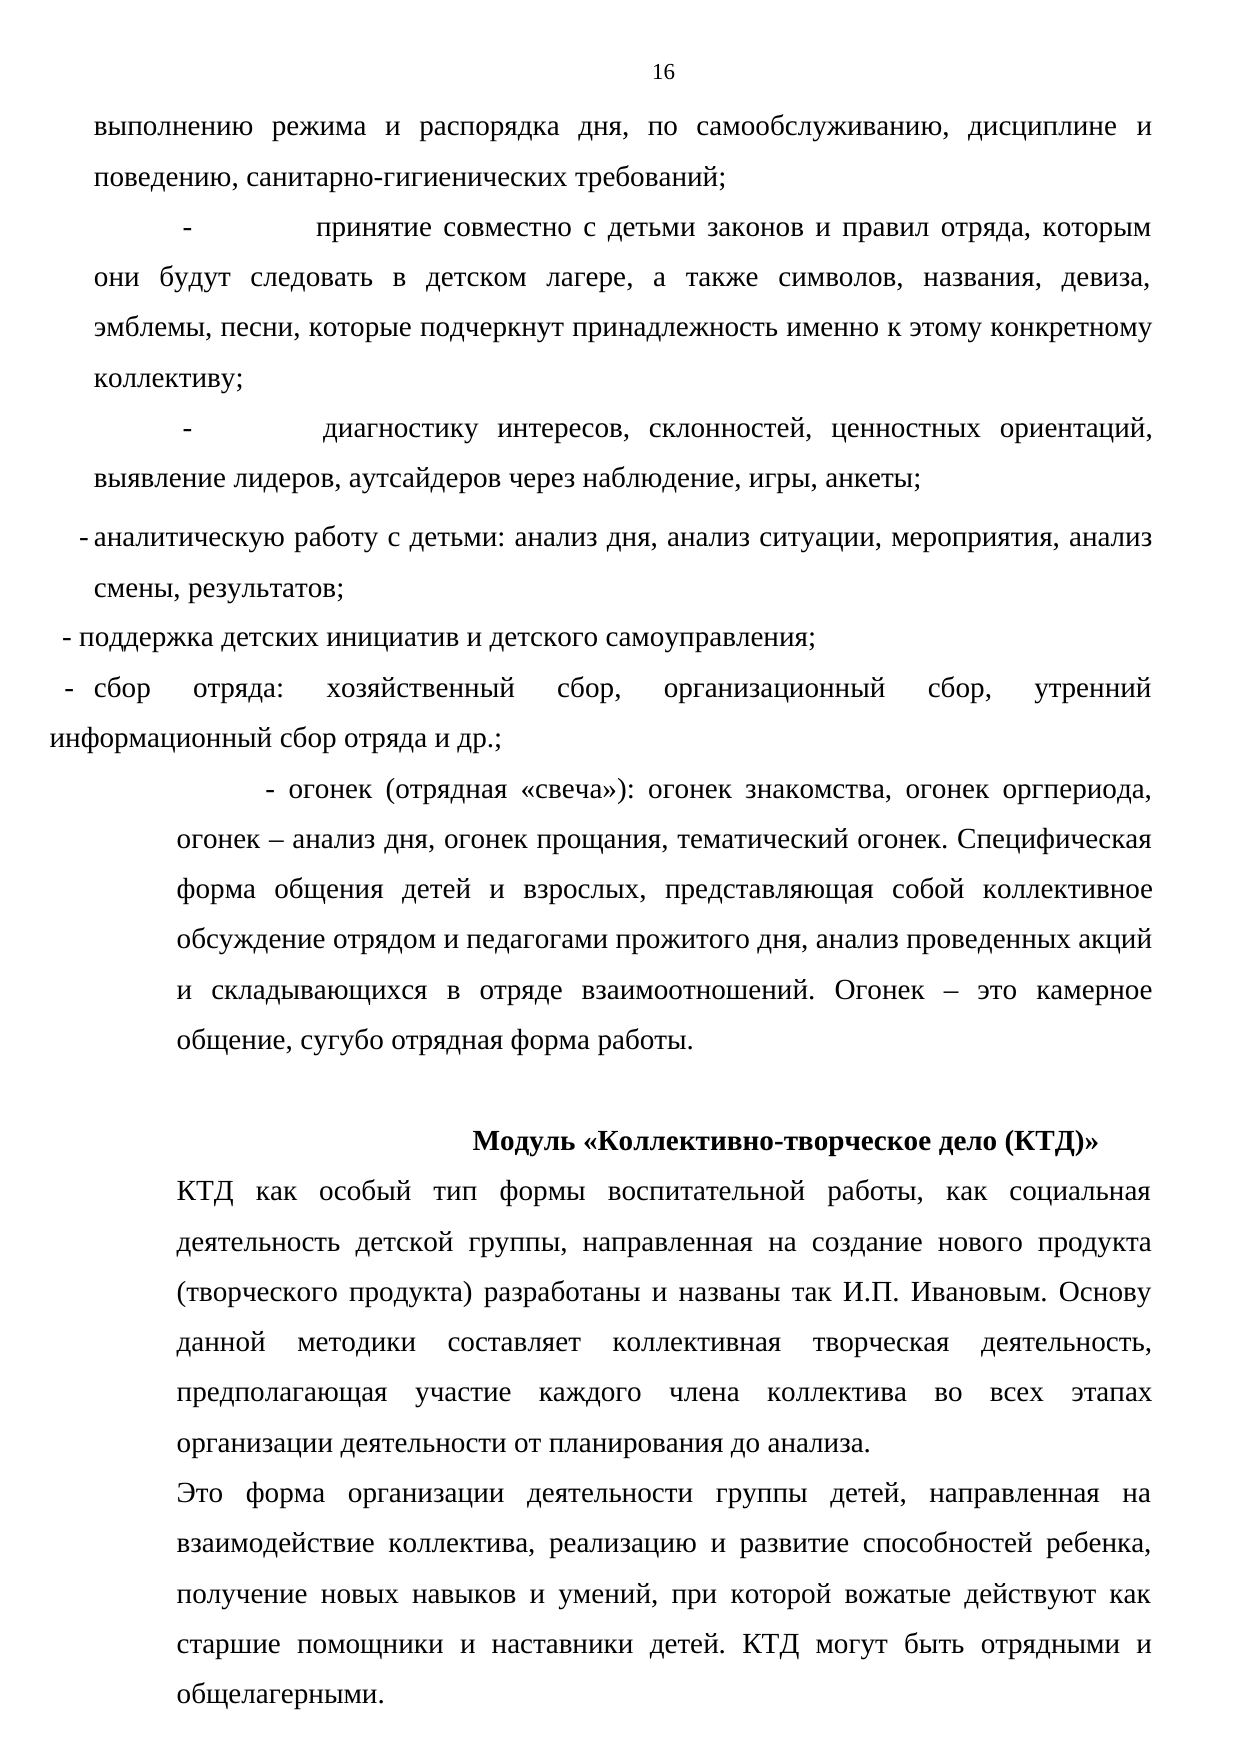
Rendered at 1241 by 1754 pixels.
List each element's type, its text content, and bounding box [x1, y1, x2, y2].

subtitle Модуль «Коллективно-творческое дело (КТД)» [377, 1123, 1194, 1157]
list сбор отряда: хозяйственный сбор, организационный сбор, утренний информационный сбор отряда и др.; [49, 670, 1152, 754]
text Это форма организации деятельности группы детей, направленная на взаимодействие коллектива, реализацию и развитие способностей ребенка, получение новых навыков и умений, при которой вожатые действуют как старшие помощники и наставники детей. КТД могут быть отрядными и общелагерными. [176, 1475, 1152, 1710]
list аналитическую работу с детьми: анализ дня, анализ ситуации, мероприятия, анализ смены, результатов; [79, 519, 1152, 603]
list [94, 108, 1152, 192]
list принятие совместно с детьми законов и правил отряда, которым они будут следовать в детском лагере, а также символов, названия, девиза, эмблемы, песни, которые подчеркнут принадлежность именно к этому конкретному коллективу; [94, 209, 1152, 393]
list поддержка детских инициатив и детского самоуправления; [62, 620, 1194, 653]
list огонек (отрядная «свеча»): огонек знакомства, огонек оргпериода, огонек – анализ дня, огонек прощания, тематический огонек. Специфическая форма общения детей и взрослых, представляющая собой коллективное обсуждение отрядом и педагогами прожитого дня, анализ проведенных акций и складывающихся в отряде взаимоотношений. Огонек – это камерное общение, сугубо отрядная форма работы. [176, 771, 1153, 1056]
list диагностику интересов, склонностей, ценностных ориентаций, выявление лидеров, аутсайдеров через наблюдение, игры, анкеты; [94, 410, 1153, 494]
text КТД как особый тип формы воспитательной работы, как социальная деятельность детской группы, направленная на создание нового продукта (творческого продукта) разработаны и названы так И.П. Ивановым. Основу данной методики составляет коллективная творческая деятельность, предполагающая участие каждого члена коллектива во всех этапах организации деятельности от планирования до анализа. [176, 1173, 1152, 1458]
